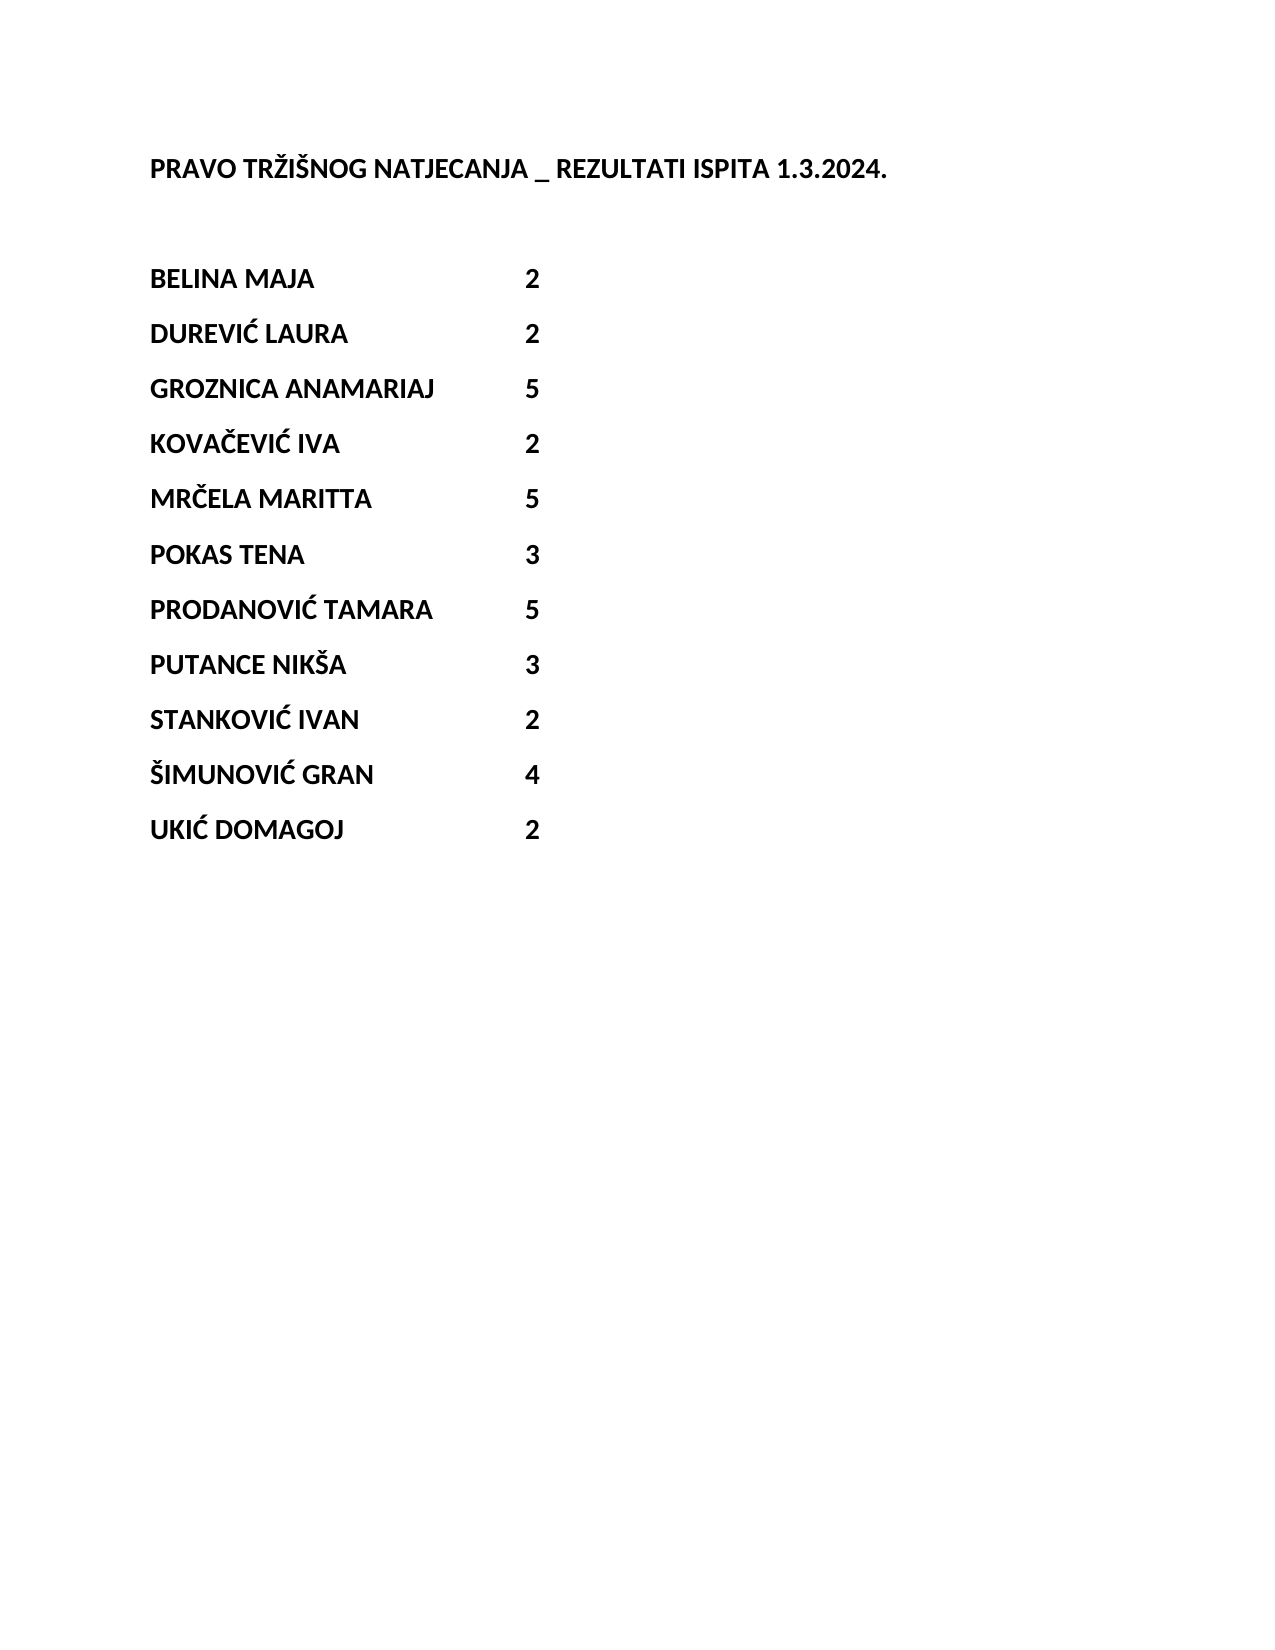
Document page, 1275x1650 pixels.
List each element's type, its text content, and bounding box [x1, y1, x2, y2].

text GROZNICA ANAMARIAJ 5 [150, 370, 1125, 406]
text ŠIMUNOVIĆ GRAN 4 [150, 756, 1125, 792]
text KOVAČEVIĆ IVA 2 [150, 426, 1125, 461]
text BELINA MAJA 2 [150, 260, 1125, 296]
text PRAVO TRŽIŠNOG NATJECANJA _ REZULTATI ISPITA 1.3.2024. [150, 150, 1125, 186]
text PRODANOVIĆ TAMARA 5 [150, 591, 1125, 626]
text UKIĆ DOMAGOJ 2 [150, 811, 1125, 847]
text STANKOVIĆ IVAN 2 [150, 701, 1125, 737]
text PUTANCE NIKŠA 3 [150, 646, 1125, 682]
text MRČELA MARITTA 5 [150, 481, 1125, 516]
text POKAS TENA 3 [150, 536, 1125, 571]
text DUREVIĆ LAURA 2 [150, 315, 1125, 351]
